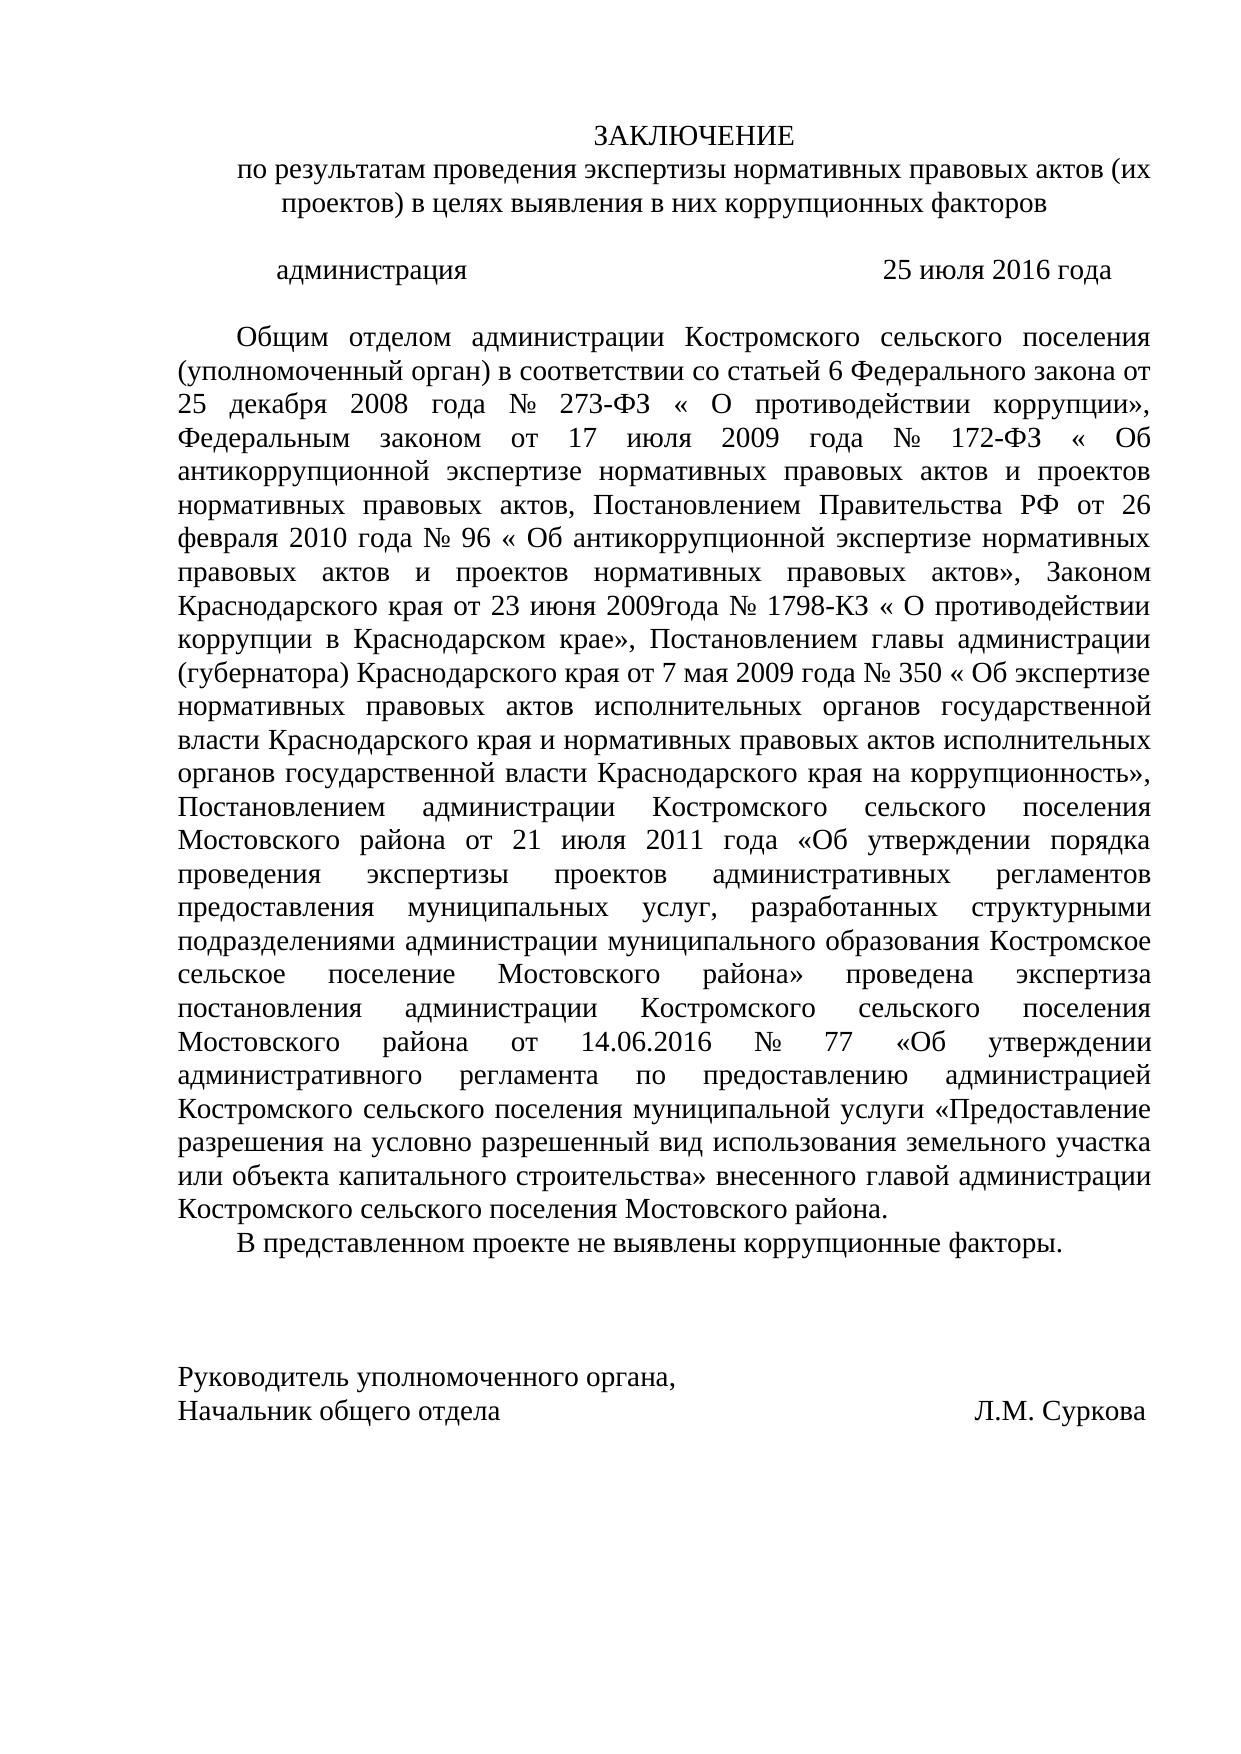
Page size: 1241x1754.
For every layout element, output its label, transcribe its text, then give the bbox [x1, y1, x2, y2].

text по результатам проведения экспертизы нормативных правовых актов (их проектов) в целях выявления в них коррупционных факторов [177, 152, 1152, 219]
text Начальник общего отдела Л.М. Суркова [177, 1393, 1146, 1426]
text Руководитель уполномоченного органа, [177, 1359, 1146, 1393]
text администрация 25 июля 2016 года [177, 252, 1152, 286]
text В представленном проекте не выявлены коррупционные факторы. [177, 1225, 1152, 1258]
text Общим отделом администрации Костромского сельского поселения (уполномоченный орган) в соответствии со статьей 6 Федерального закона от 25 декабря 2008 года № 273-ФЗ « О противодействии коррупции», Федеральным законом от 17 июля 2009 года № 172-ФЗ « Об антикоррупционной экспертизе нормативных правовых актов и проектов нормативных правовых актов, Постановлением Правительства РФ от 26 февраля 2010 года № 96 « Об антикоррупционной экспертизе нормативных правовых актов и проектов нормативных правовых актов», Законом Краснодарского края от 23 июня 2009года № 1798-КЗ « О противодействии коррупции в Краснодарском крае», Постановлением главы администрации (губернатора) Краснодарского края от 7 мая 2009 года № 350 « Об экспертизе нормативных правовых актов исполнительных органов государственной власти Краснодарского края и нормативных правовых актов исполнительных органов государственной власти Краснодарского края на коррупционность», Постановлением администрации Костромского сельского поселения Мостовского района от 21 июля 2011 года «Об утверждении порядка проведения экспертизы проектов административных регламентов предоставления муниципальных услуг, разработанных структурными подразделениями администрации муниципального образования Костромское сельское поселение Мостовского района» проведена экспертиза постановления администрации Костромского сельского поселения Мостовского района от 14.06.2016 № 77 «Об утверждении административного регламента по предоставлению администрацией Костромского сельского поселения муниципальной услуги «Предоставление разрешения на условно разрешенный вид использования земельного участка или объекта капитального строительства» внесенного главой администрации Костромского сельского поселения Мостовского района. [177, 319, 1152, 1225]
text ЗАКЛЮЧЕНИЕ [177, 118, 1152, 152]
